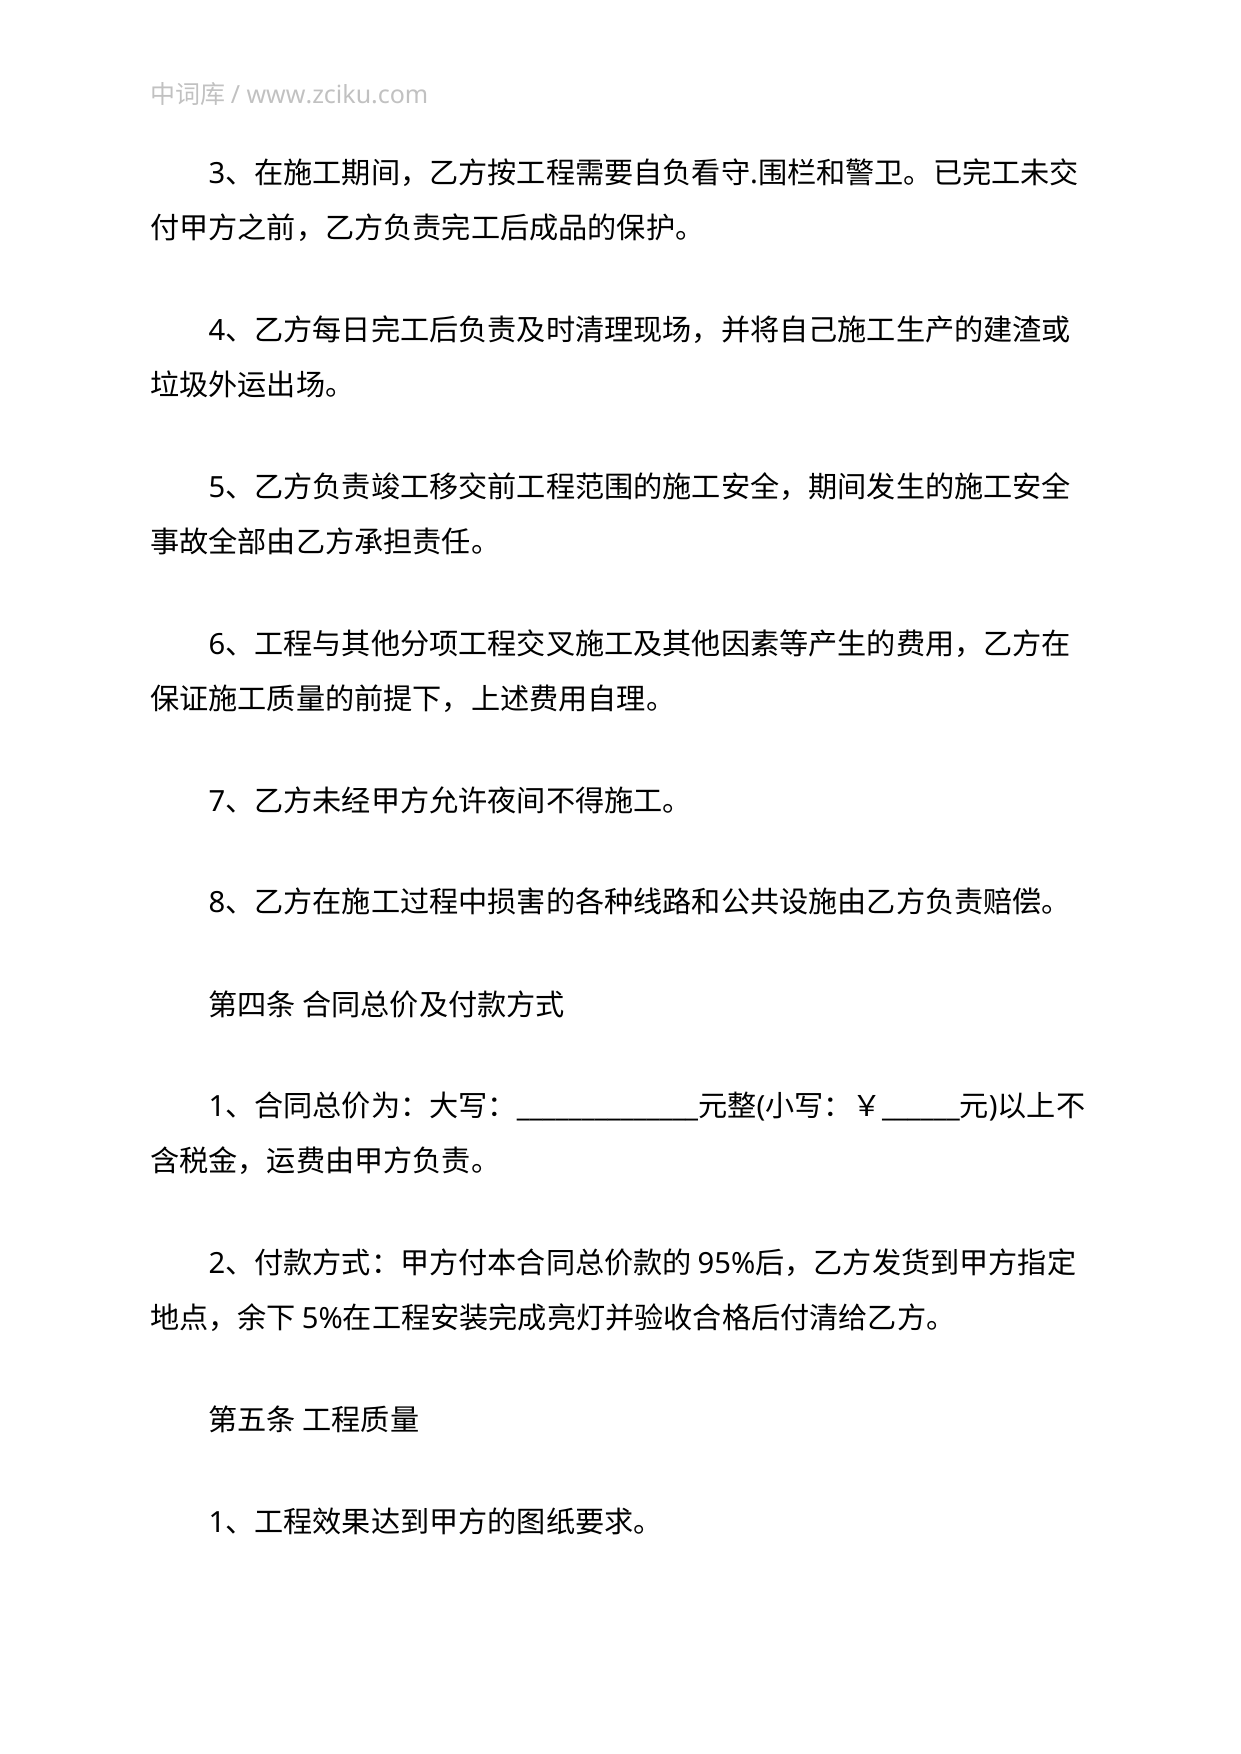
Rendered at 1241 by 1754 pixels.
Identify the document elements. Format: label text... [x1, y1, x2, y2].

text 7、乙方未经甲方允许夜间不得施工。 [150, 777, 1090, 819]
text 1、工程效果达到甲方的图纸要求。 [150, 1498, 1090, 1541]
text 4、乙方每日完工后负责及时清理现场，并将自己施工生产的建渣或垃圾外运出场。 [150, 307, 1090, 404]
text 8、乙方在施工过程中损害的各种线路和公共设施由乙方负责赔偿。 [150, 879, 1090, 921]
text 6、工程与其他分项工程交叉施工及其他因素等产生的费用，乙方在保证施工质量的前提下，上述费用自理。 [150, 620, 1090, 718]
text 第五条 工程质量 [150, 1397, 1090, 1439]
text 第四条 合同总价及付款方式 [150, 981, 1090, 1023]
text 3、在施工期间，乙方按工程需要自负看守.围栏和警卫。已完工未交付甲方之前，乙方负责完工后成品的保护。 [150, 150, 1090, 247]
text 5、乙方负责竣工移交前工程范围的施工安全，期间发生的施工安全事故全部由乙方承担责任。 [150, 463, 1090, 561]
text 2、付款方式：甲方付本合同总价款的95%后，乙方发货到甲方指定地点，余下5%在工程安装完成亮灯并验收合格后付清给乙方。 [150, 1239, 1090, 1337]
text 1、合同总价为：大写：______________元整(小写：￥______元)以上不含税金，运费由甲方负责。 [150, 1083, 1090, 1180]
